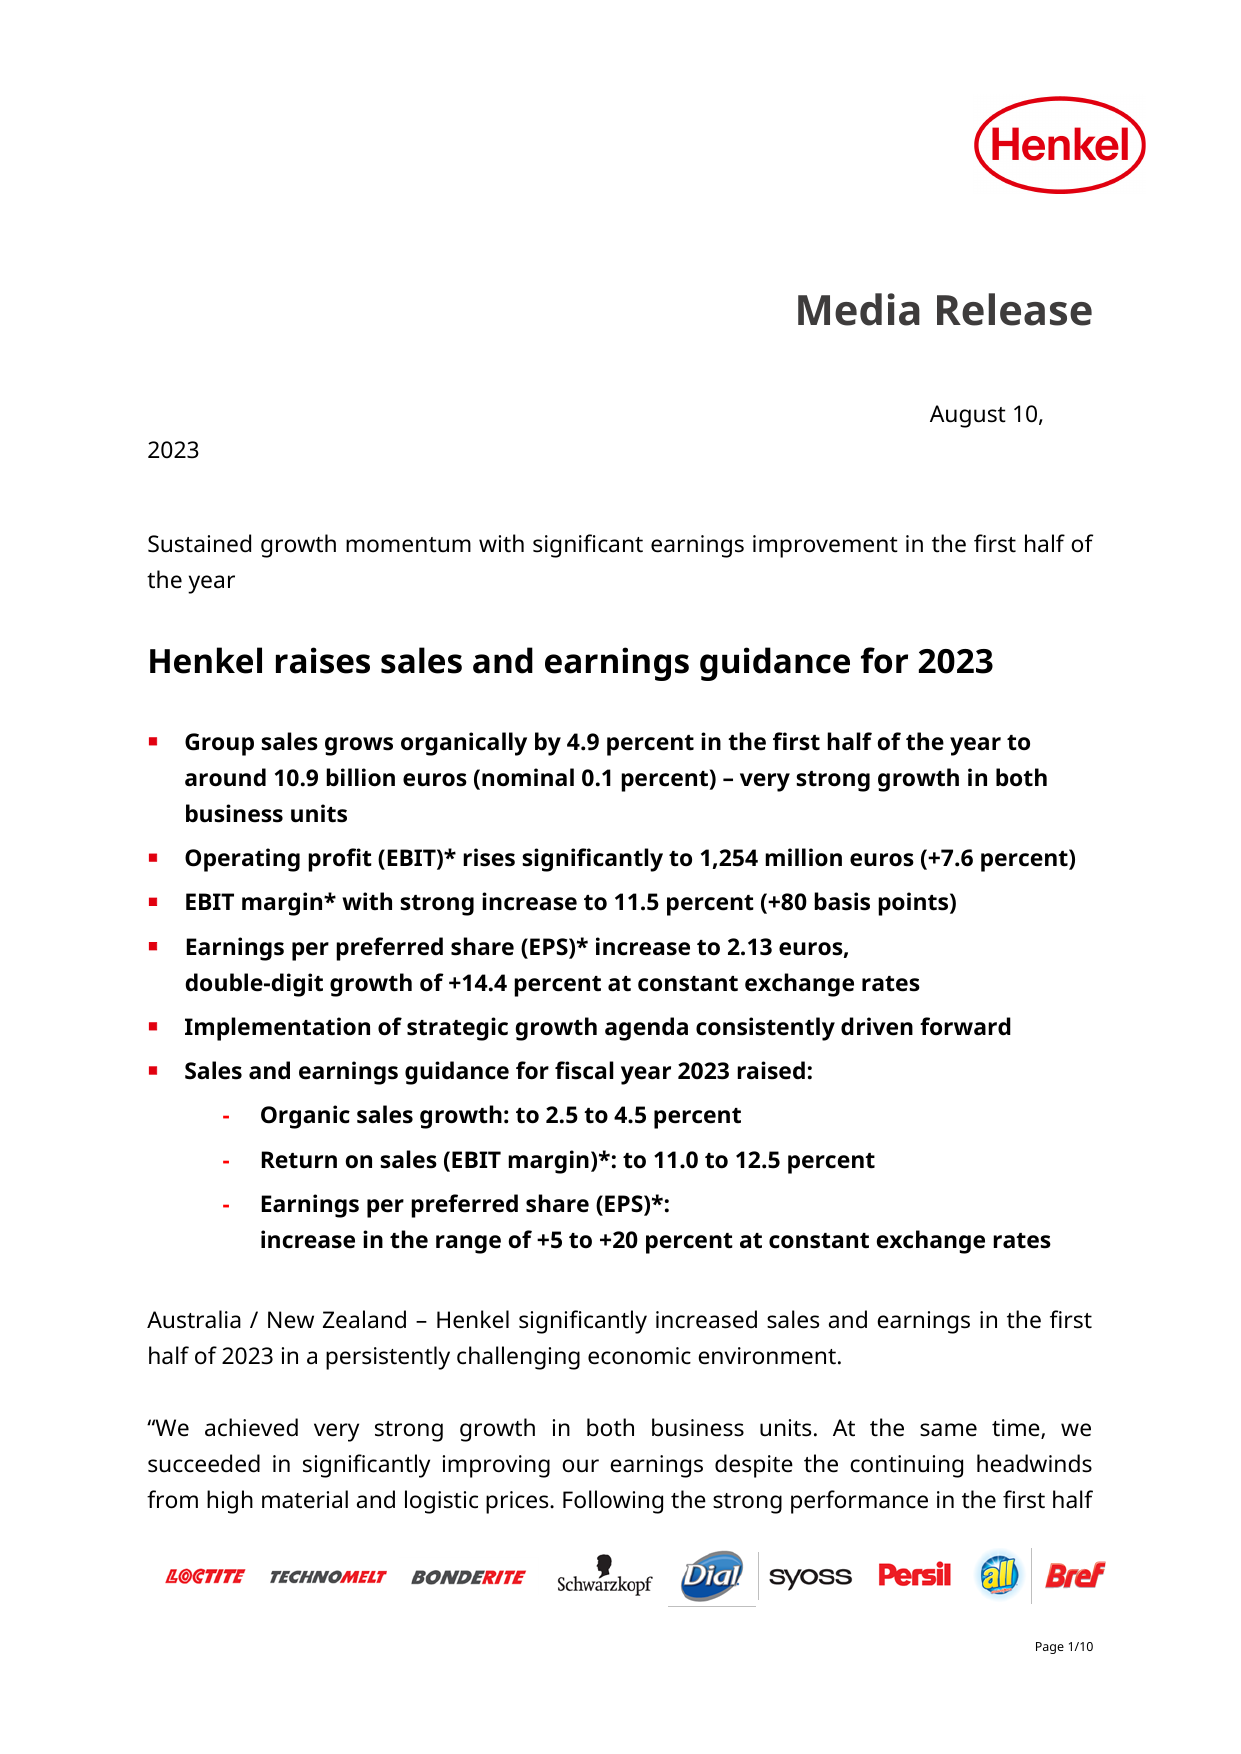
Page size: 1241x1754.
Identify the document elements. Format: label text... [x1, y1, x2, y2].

text Australia / New Zealand – Henkel significantly increased sales and earnings in the first half of 2023 in a persistently challenging economic environment. [147, 1304, 1093, 1371]
text Henkel raises sales and earnings guidance for 2023 [147, 638, 1093, 683]
list Operating profit (EBIT)* rises significantly to 1,254 million euros (+7.6 percent) [147, 842, 1104, 873]
list Sales and earnings guidance for fiscal year 2023 raised: [147, 1055, 1104, 1086]
list Earnings per preferred share (EPS)*: increase in the range of +5 to +20 percent at constant exchange rates [222, 1188, 1104, 1255]
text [147, 1412, 1093, 1515]
list Implementation of strategic growth agenda consistently driven forward [147, 1011, 1104, 1042]
text August 10, 2023 [147, 398, 1093, 465]
list Earnings per preferred share (EPS)* increase to 2.13 euros, double-digit growth of +14.4 percent at constant exchange rates [147, 931, 1104, 998]
list Organic sales growth: to 2.5 to 4.5 percent [222, 1099, 1104, 1131]
list EBIT margin* with strong increase to 11.5 percent (+80 basis points) [147, 886, 1104, 918]
list Group sales grows organically by 4.9 percent in the first half of the year to around 10.9 billion euros (nominal 0.1 percent) – very strong growth in both business units [147, 726, 1104, 829]
list Return on sales (EBIT margin)*: to 11.0 to 12.5 percent [222, 1144, 1104, 1175]
text Sustained growth momentum with significant earnings improvement in the first half of the year [147, 528, 1093, 596]
picture [973, 94, 1146, 194]
